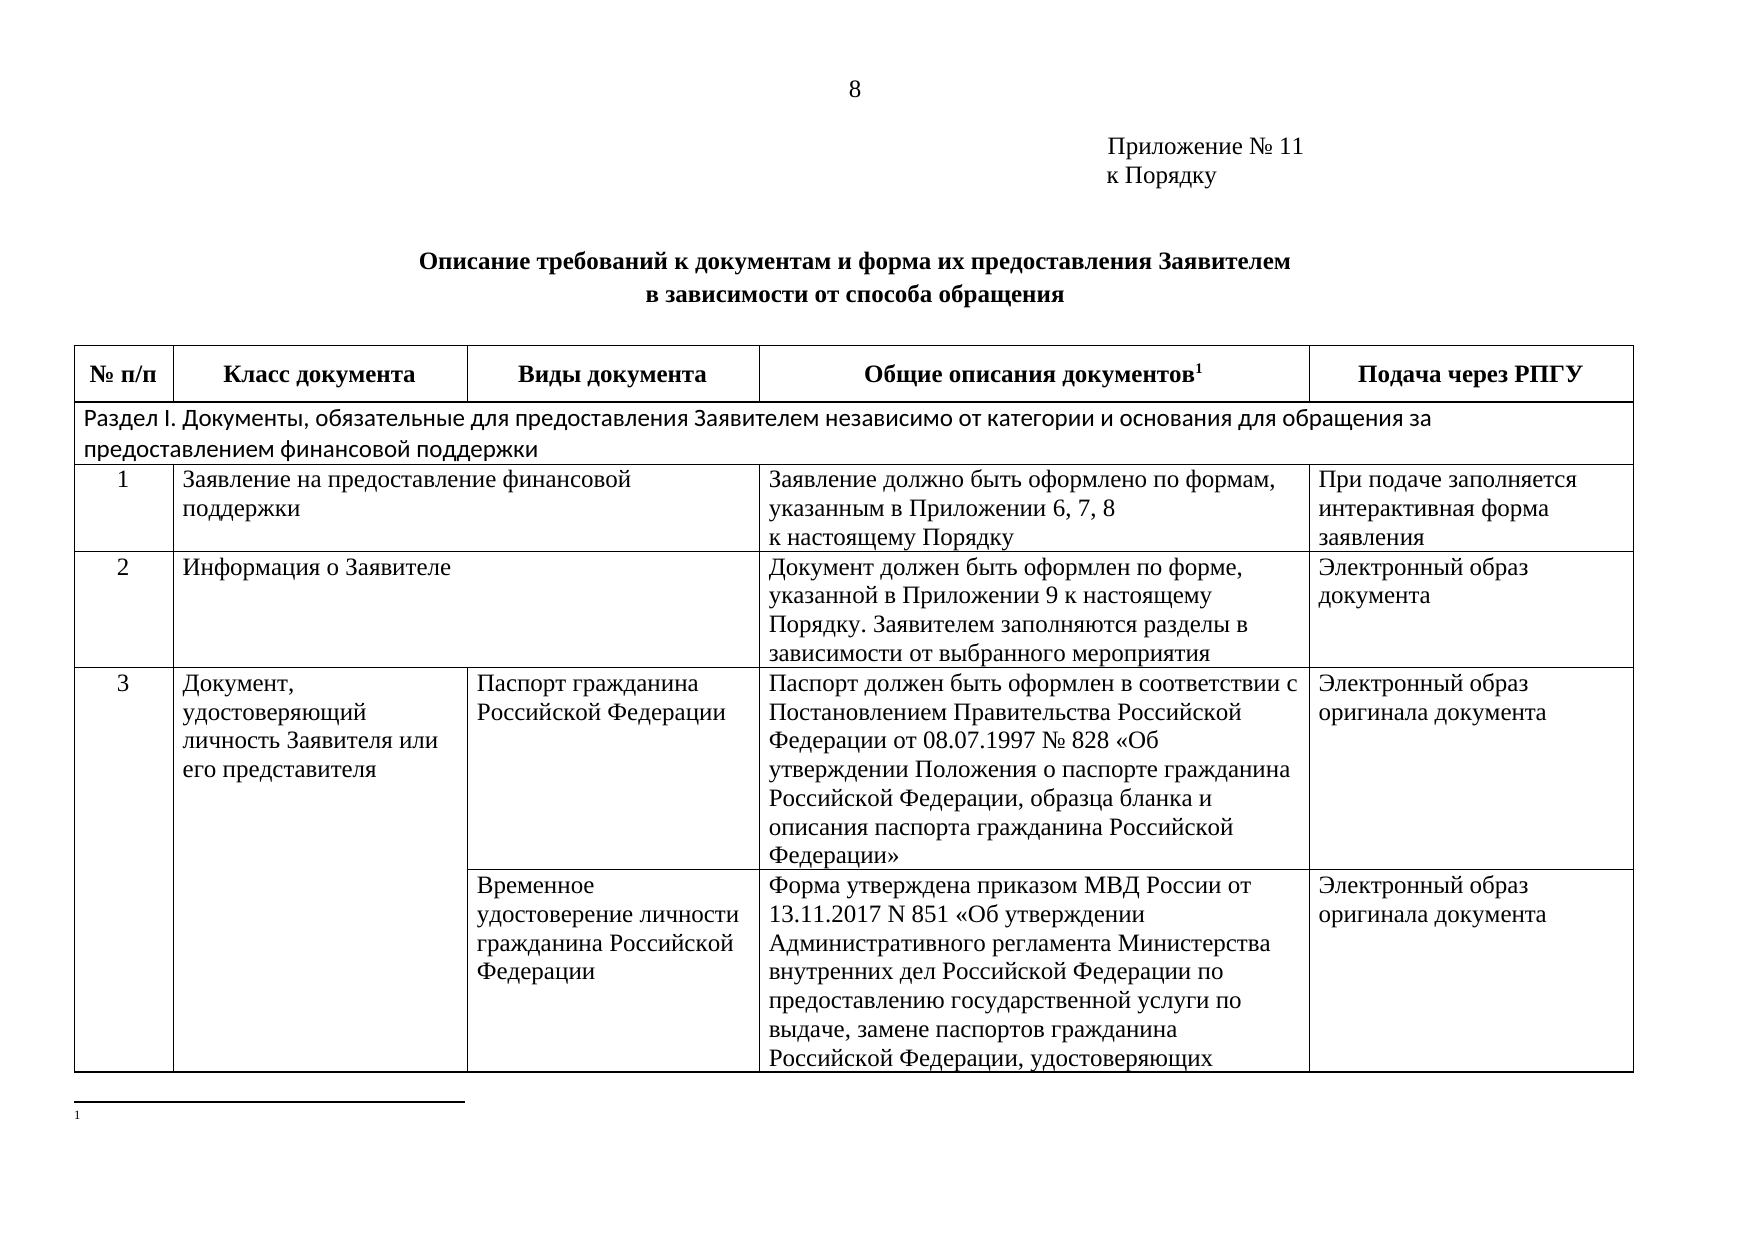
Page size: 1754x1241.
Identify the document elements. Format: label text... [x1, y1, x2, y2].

table_header Общие описания документов [760, 346, 1309, 401]
text к Порядку [1106, 160, 1636, 189]
table_cell Электронный образ оригинала документа [1310, 870, 1633, 1071]
table_cell Паспорт должен быть оформлен в соответствии с Постановлением Правительства Российской Федерации от 08.07.1997 № 828 «Об утверждении Положения о паспорте гражданина Российской Федерации, образца бланка и описания паспорта гражданина Российской Федерации» [760, 668, 1309, 869]
table_cell Заявление на предоставление финансовой поддержки [174, 465, 759, 551]
text Приложение № 11 [74, 131, 1636, 160]
table_cell Заявление должно быть оформлено по формам, указанным в Приложении 6, 7, 8 к настоящему Порядку [760, 465, 1309, 551]
table_cell Документ должен быть оформлен по форме, указанной в Приложении 9 к настоящему Порядку. Заявителем заполняются разделы в зависимости от выбранного мероприятия [760, 552, 1309, 667]
table_cell 1 [75, 465, 173, 551]
table_header Виды документа [468, 346, 759, 401]
table_cell При подаче заполняется интерактивная форма заявления [1310, 465, 1633, 551]
text в зависимости от способа обращения [74, 279, 1636, 308]
table_cell Информация о Заявителе [174, 552, 759, 667]
table_header № п/п [75, 346, 173, 401]
text Описание требований к документам и форма их предоставления Заявителем [74, 246, 1636, 275]
table_cell Электронный образ документа [1310, 552, 1633, 667]
table_header Класс документа [174, 346, 467, 401]
table_cell 2 [75, 552, 173, 667]
table_cell 3 [75, 668, 173, 1071]
table_header Подача через РПГУ [1310, 346, 1633, 401]
table_cell Электронный образ оригинала документа [1310, 668, 1633, 869]
table_cell Документ, удостоверяющий личность Заявителя или его представителя [174, 668, 467, 1071]
table_cell Паспорт гражданина Российской Федерации [468, 668, 759, 869]
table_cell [468, 870, 759, 1071]
table_cell Раздел I. Документы, обязательные для предоставления Заявителем независимо от категории и основания для обращения за предоставлением финансовой поддержки [75, 403, 1633, 463]
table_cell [760, 870, 1309, 1071]
